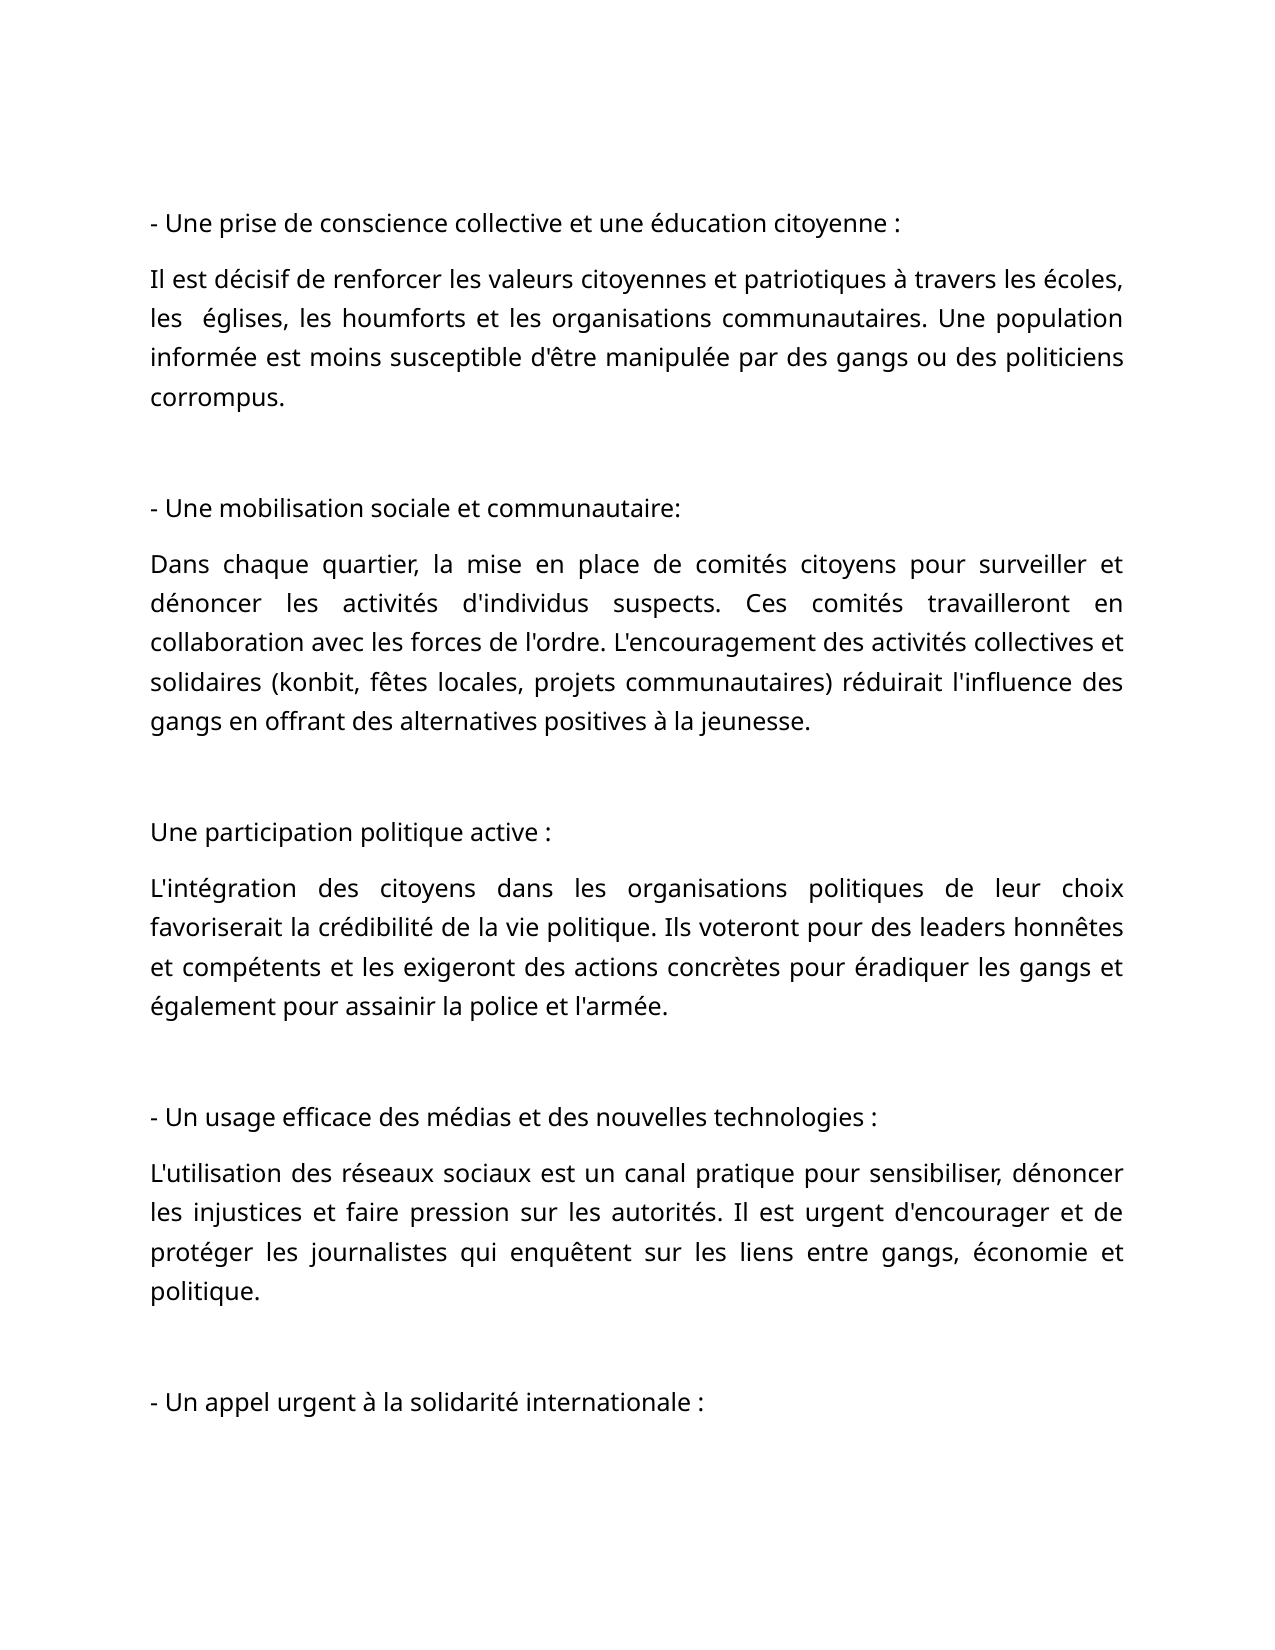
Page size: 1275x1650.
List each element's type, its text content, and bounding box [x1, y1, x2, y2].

text L'intégration des citoyens dans les organisations politiques de leur choix favoriserait la crédibilité de la vie politique. Ils voteront pour des leaders honnêtes et compétents et les exigeront des actions concrètes pour éradiquer les gangs et également pour assainir la police et l'armée. [150, 871, 1125, 1022]
text L'utilisation des réseaux sociaux est un canal pratique pour sensibiliser, dénoncer les injustices et faire pression sur les autorités. Il est urgent d'encourager et de protéger les journalistes qui enquêtent sur les liens entre gangs, économie et politique. [150, 1156, 1125, 1307]
text - Une mobilisation sociale et communautaire: [150, 491, 1125, 525]
text - Un appel urgent à la solidarité internationale : [150, 1385, 1125, 1419]
text Dans chaque quartier, la mise en place de comités citoyens pour surveiller et dénoncer les activités d'individus suspects. Ces comités travailleront en collaboration avec les forces de l'ordre. L'encouragement des activités collectives et solidaires (konbit, fêtes locales, projets communautaires) réduirait l'influence des gangs en offrant des alternatives positives à la jeunesse. [150, 547, 1125, 737]
text Il est décisif de renforcer les valeurs citoyennes et patriotiques à travers les écoles, les églises, les houmforts et les organisations communautaires. Une population informée est moins susceptible d'être manipulée par des gangs ou des politiciens corrompus. [150, 262, 1125, 413]
text - Une prise de conscience collective et une éducation citoyenne : [150, 206, 1125, 240]
text - Un usage efficace des médias et des nouvelles technologies : [150, 1100, 1125, 1134]
text Une participation politique active : [150, 815, 1125, 849]
